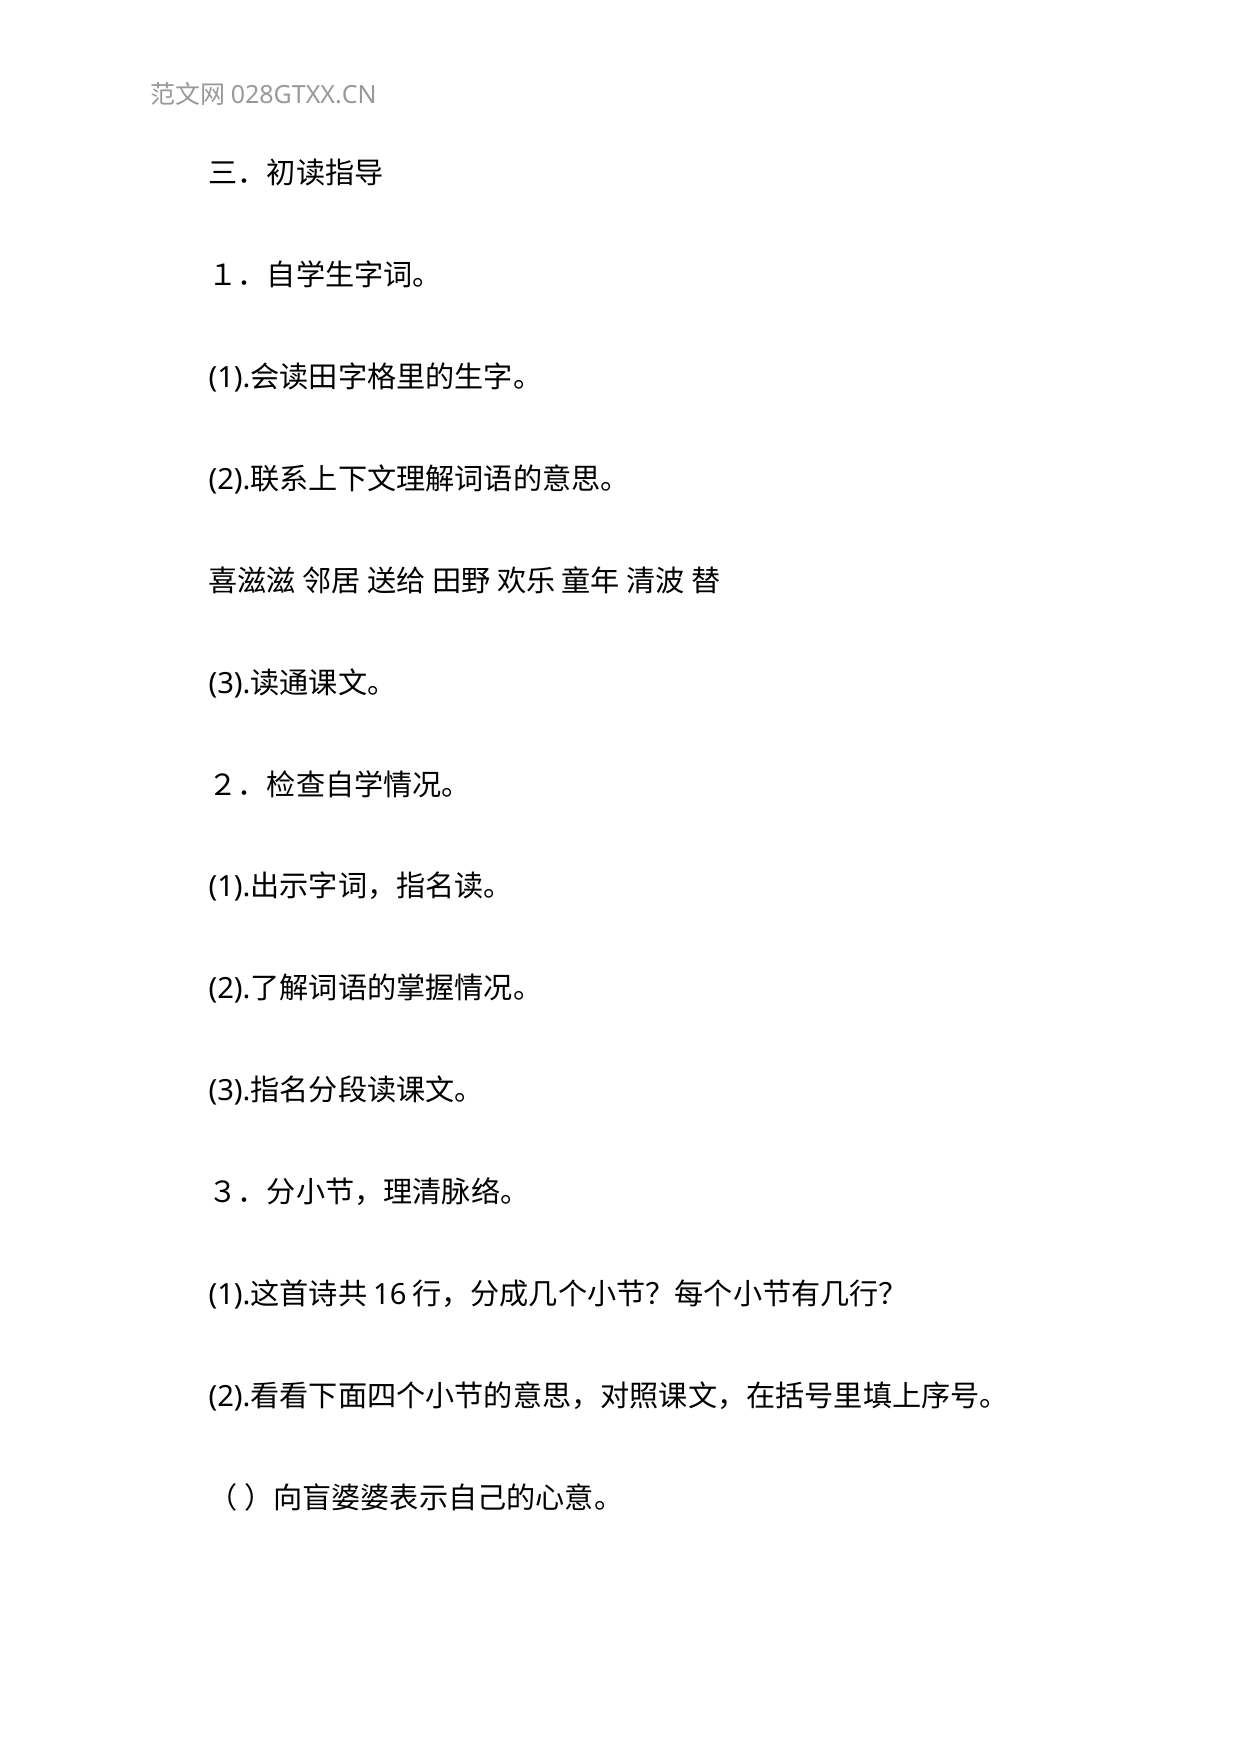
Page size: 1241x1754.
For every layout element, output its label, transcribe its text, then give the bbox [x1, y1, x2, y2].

text (3).指名分段读课文。 [150, 1067, 1090, 1109]
text ２．检查自学情况。 [150, 761, 1090, 803]
text (1).会读田字格里的生字。 [150, 353, 1090, 396]
text 喜滋滋 邻居 送给 田野 欢乐 童年 清波 替 [150, 557, 1090, 600]
text 三．初读指导 [150, 150, 1090, 192]
text (3).读通课文。 [150, 659, 1090, 702]
text ３．分小节，理清脉络。 [150, 1169, 1090, 1211]
text (2).了解词语的掌握情况。 [150, 965, 1090, 1007]
text (1).这首诗共16行，分成几个小节？每个小节有几行？ [150, 1271, 1090, 1313]
text １．自学生字词。 [150, 252, 1090, 294]
text (1).出示字词，指名读。 [150, 863, 1090, 905]
text (2).联系上下文理解词语的意思。 [150, 456, 1090, 498]
text (2).看看下面四个小节的意思，对照课文，在括号里填上序号。 [150, 1373, 1090, 1415]
text （ ）向盲婆婆表示自己的心意。 [150, 1475, 1090, 1517]
